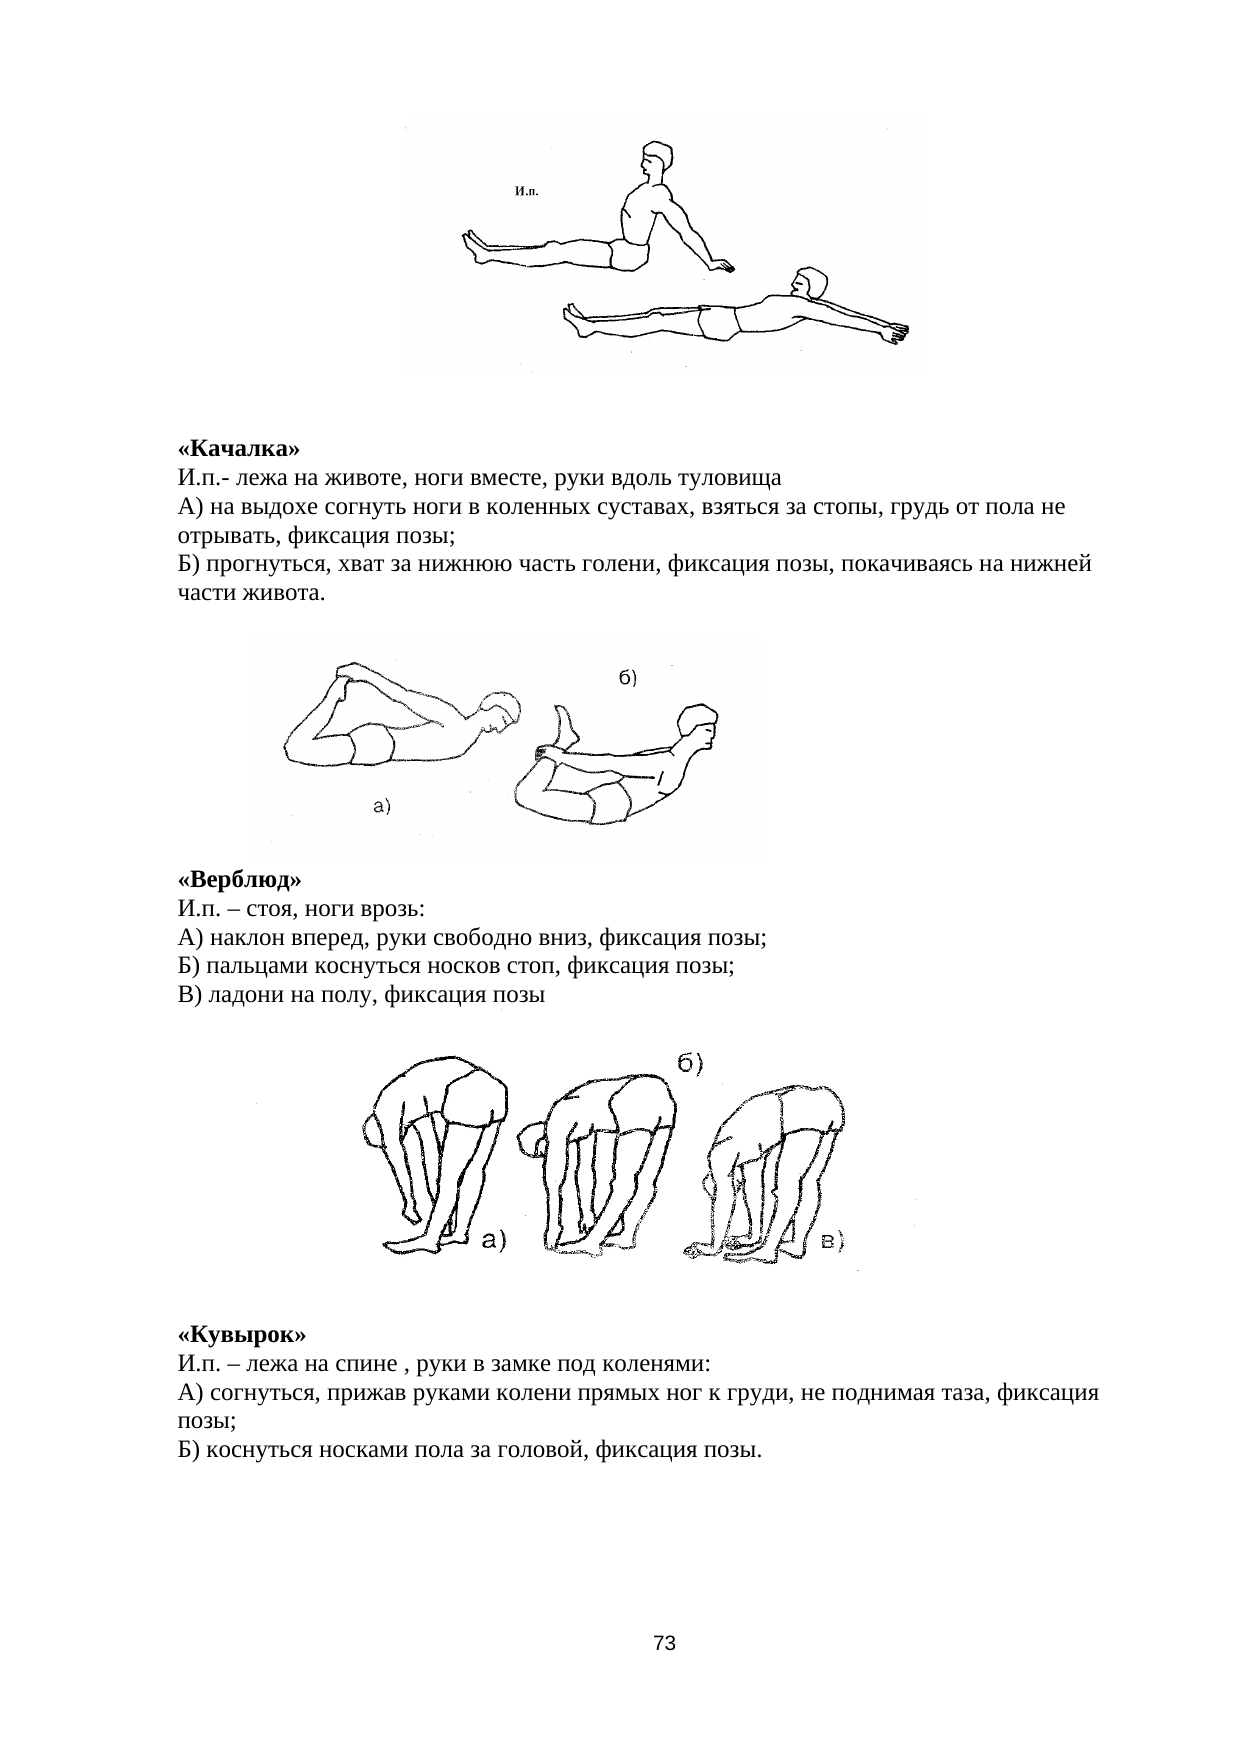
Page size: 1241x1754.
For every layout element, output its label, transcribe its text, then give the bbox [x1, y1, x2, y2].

picture [251, 634, 762, 865]
text А) наклон вперед, руки свободно вниз, фиксация позы; [177, 922, 1152, 951]
text И.п. – стоя, ноги врозь: [177, 893, 1152, 922]
text Б) коснуться носками пола за головой, фиксация позы. [177, 1434, 1152, 1463]
text А) согнуться, прижав руками колени прямых ног к груди, не поднимая таза, фиксация позы; [177, 1377, 1152, 1434]
text В) ладони на полу, фиксация позы [177, 979, 1152, 1008]
text Б) пальцами коснуться носков стоп, фиксация позы; [177, 951, 1152, 979]
text Б) прогнуться, хват за нижнюю часть голени, фиксация позы, покачиваясь на нижней части живота. [177, 548, 1152, 606]
text «Верблюд» [177, 864, 1152, 893]
text «Кувырок» [177, 1319, 1152, 1348]
text И.п.- лежа на животе, ноги вместе, руки вдоль туловища [177, 462, 1152, 491]
text И.п. – лежа на спине , руки в замке под коленями: [177, 1348, 1152, 1377]
text «Качалка» [177, 433, 1152, 462]
picture [402, 118, 927, 376]
text А) на выдохе согнуть ноги в коленных суставах, взяться за стопы, грудь от пола не отрывать, фиксация позы; [177, 491, 1152, 548]
picture [251, 1008, 940, 1319]
